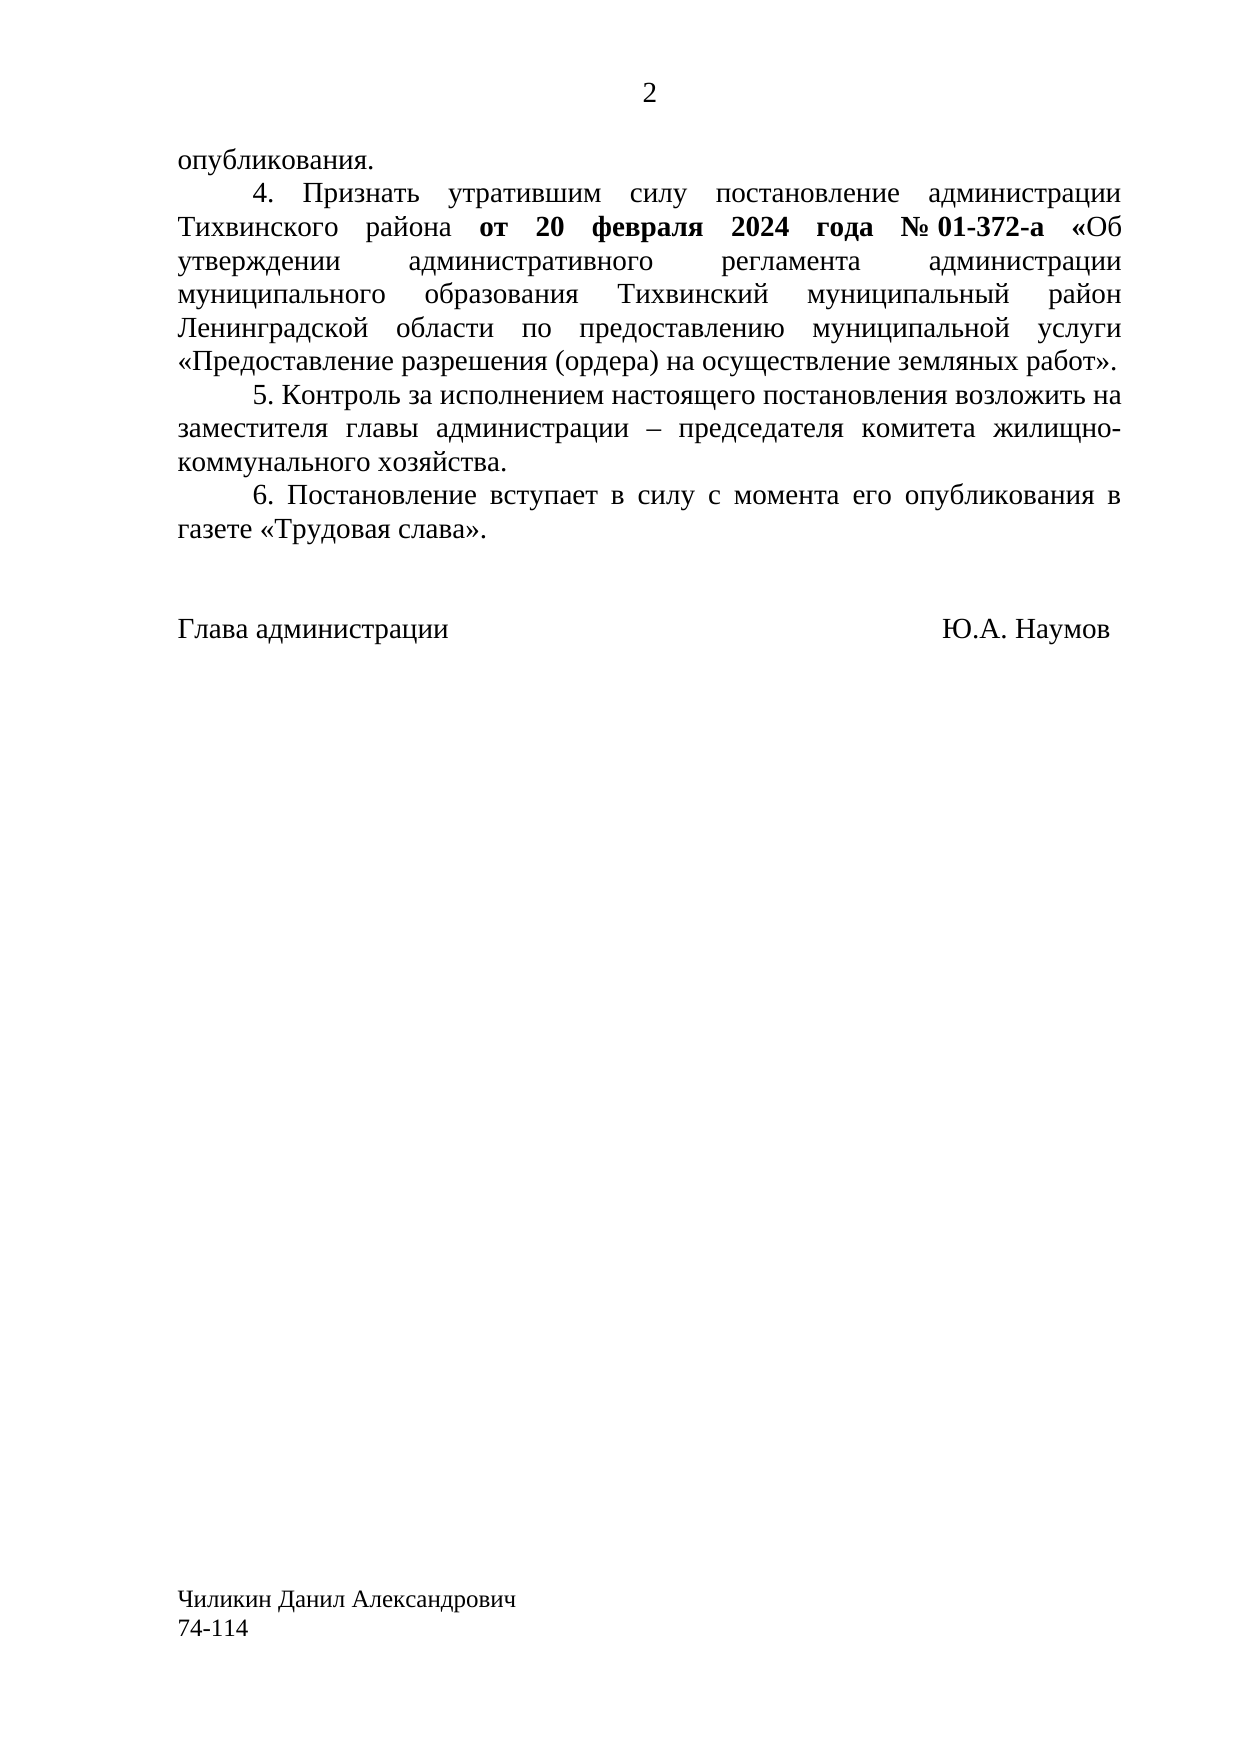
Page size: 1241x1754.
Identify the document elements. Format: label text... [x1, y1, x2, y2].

text Глава администрации Ю.А. Наумов [177, 612, 1122, 645]
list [177, 142, 1122, 176]
list 5. Контроль за исполнением настоящего постановления возложить на заместителя главы администрации – председателя комитета жилищно-коммунального хозяйства. [177, 377, 1122, 477]
text Чиликин Данил Александрович [177, 1584, 1122, 1613]
list 6. Постановление вступает в силу с момента его опубликования в газете «Трудовая слава». [177, 477, 1122, 544]
text 74-114СОГЛАСОВАНО: [177, 1613, 1122, 1642]
list 4. Признать утратившим силу постановление администрации Тихвинского района от 20 февраля 2024 года № 01-372-а «Об утверждении административного регламента администрации муниципального образования Тихвинский муниципальный район Ленинградской области по предоставлению муниципальной услуги «Предоставление разрешения (ордера) на осуществление земляных работ». [177, 176, 1122, 377]
